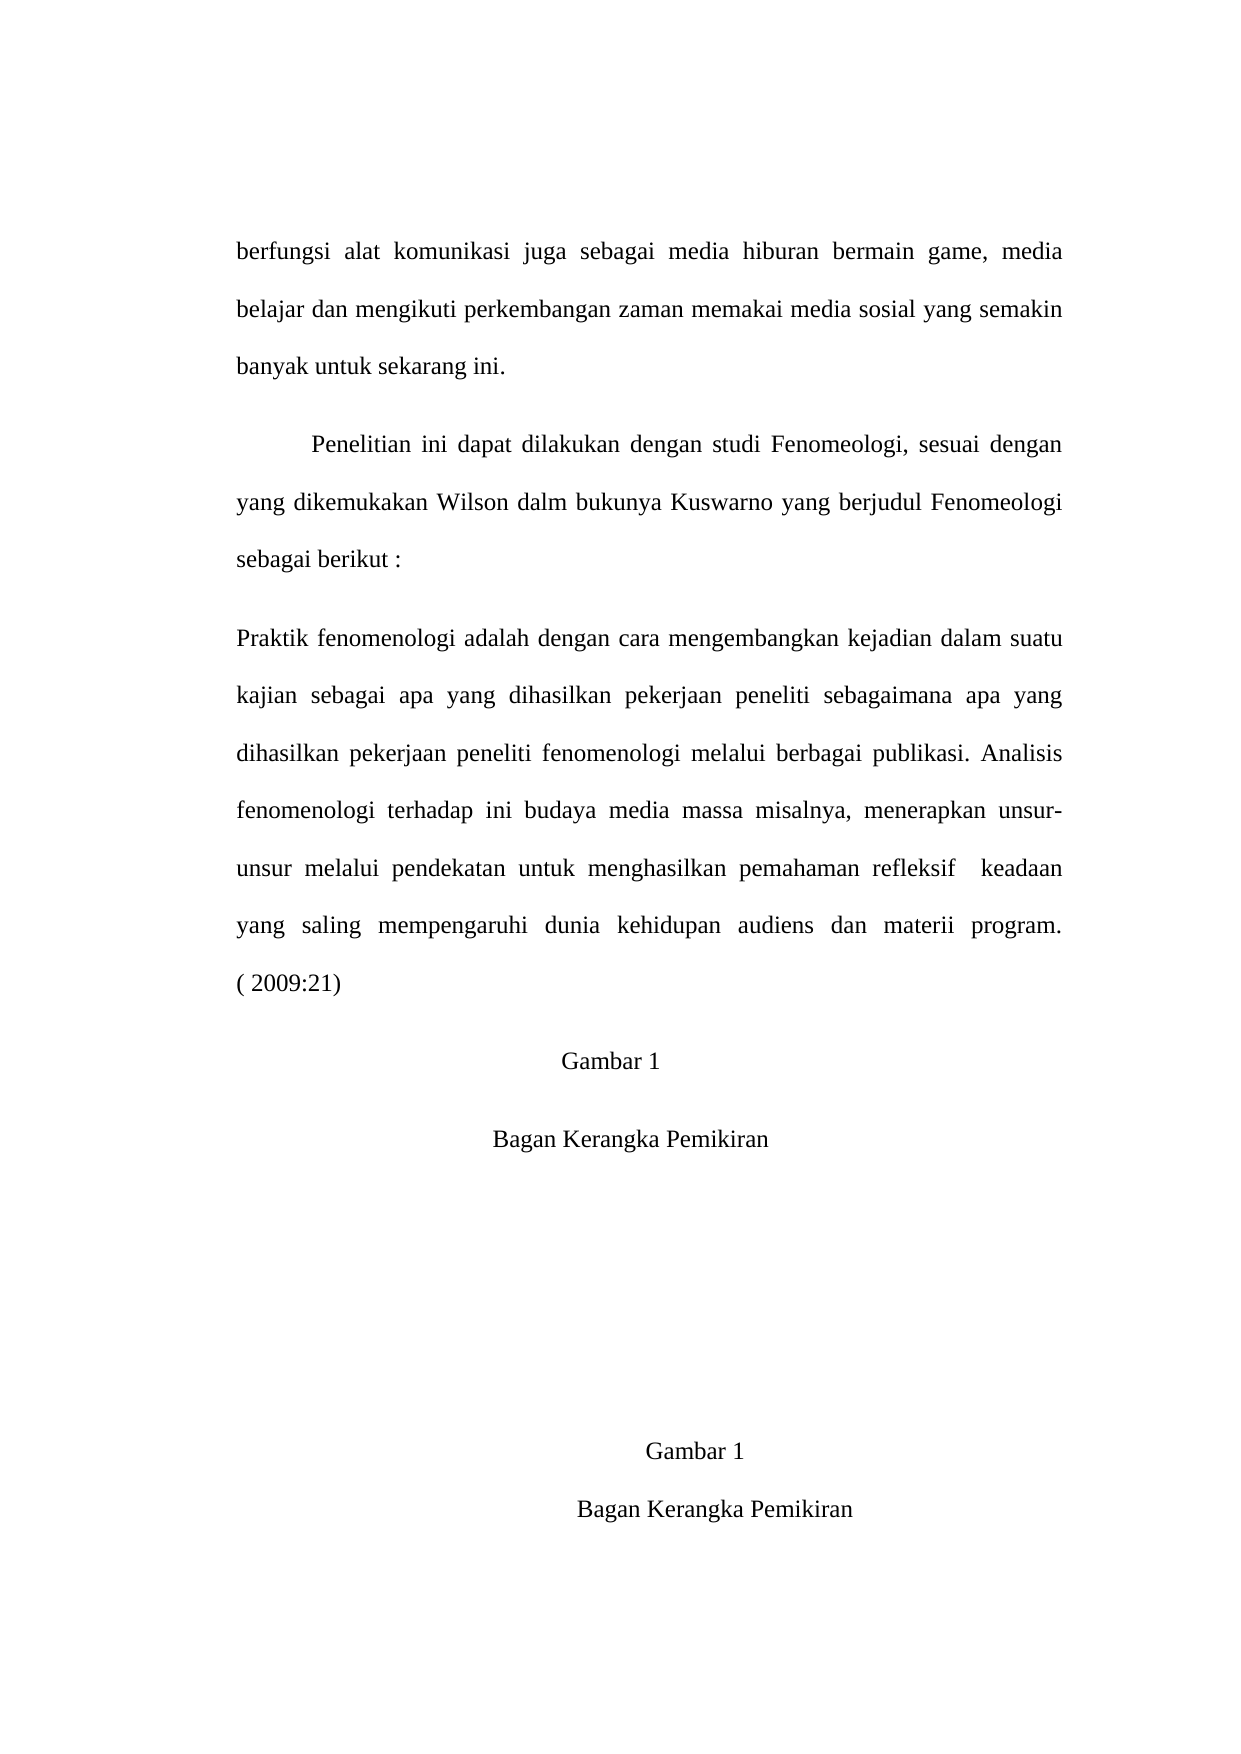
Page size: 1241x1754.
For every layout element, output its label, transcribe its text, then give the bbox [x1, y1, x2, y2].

text Gambar 1 [320, 1436, 1063, 1465]
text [236, 236, 1063, 380]
text Penelitian ini dapat dilakukan dengan studi Fenomeologi, sesuai dengan yang dikemukakan Wilson dalm bukunya Kuswarno yang berjudul Fenomeologi sebagai berikut : [236, 429, 1063, 573]
text Gambar 1 [236, 1046, 1063, 1075]
text Praktik fenomenologi adalah dengan cara mengembangkan kejadian dalam suatu kajian sebagai apa yang dihasilkan pekerjaan peneliti sebagaimana apa yang dihasilkan pekerjaan peneliti fenomenologi melalui berbagai publikasi. Analisis fenomenologi terhadap ini budaya media massa misalnya, menerapkan unsur-unsur melalui pendekatan untuk menghasilkan pemahaman refleksif keadaan yang saling mempengaruhi dunia kehidupan audiens dan materii program.( 2009:21) [236, 623, 1063, 997]
text Bagan Kerangka Pemikiran [320, 1494, 1063, 1523]
text Bagan Kerangka Pemikiran [236, 1124, 1063, 1153]
